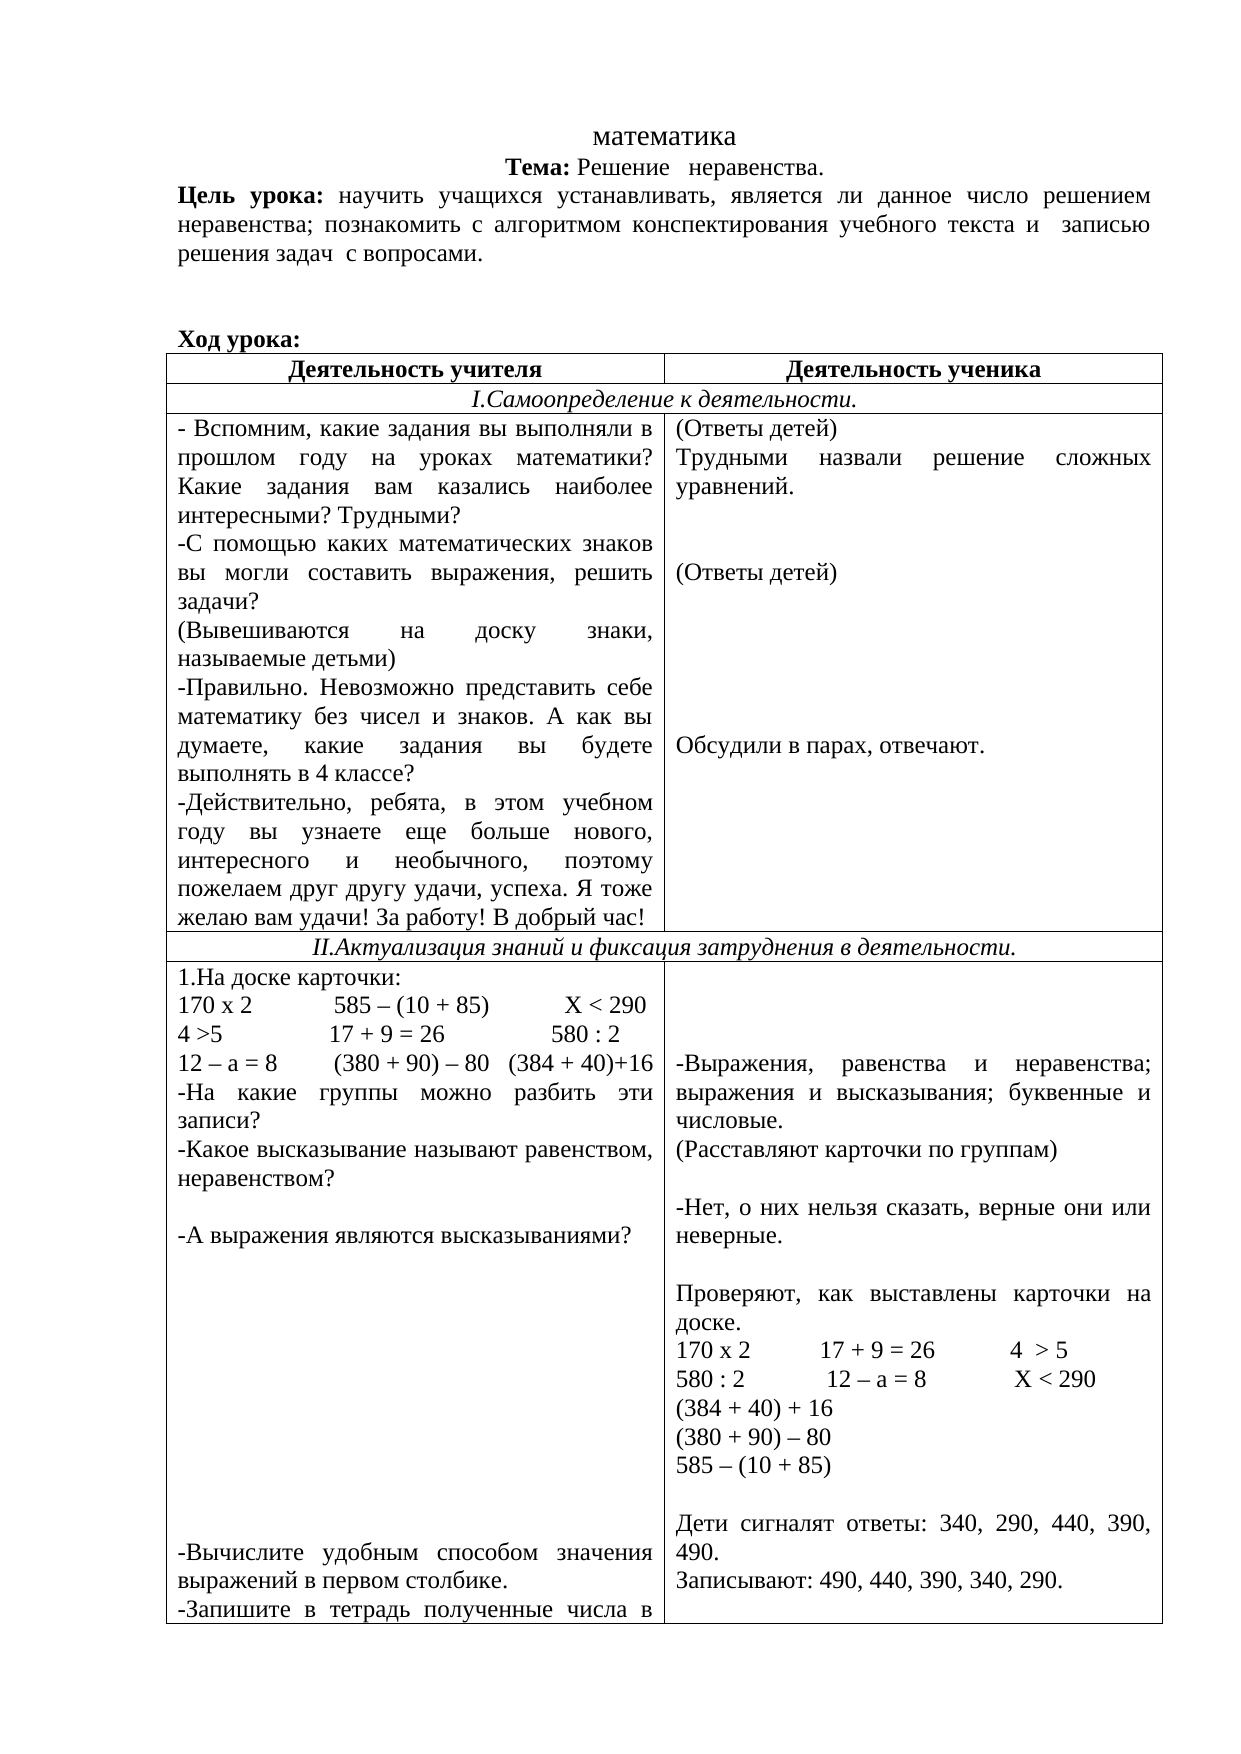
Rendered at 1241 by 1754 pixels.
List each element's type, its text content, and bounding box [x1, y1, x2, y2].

table_header Деятельность учителя [167, 354, 664, 383]
text Тема: Решение неравенства. [177, 152, 1152, 180]
table_cell (Ответы детей) Трудными назвали решение сложных уравнений. (Ответы детей) Обсудили в парах, отвечают. [665, 414, 1162, 931]
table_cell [665, 962, 1162, 1623]
text Ход урока: [177, 324, 1152, 353]
table_header Деятельность ученика [665, 354, 1162, 383]
table_cell II.Актуализация знаний и фиксация затруднения в деятельности. [167, 932, 1162, 961]
text математика [177, 118, 1152, 152]
table_cell - Вспомним, какие задания вы выполняли в прошлом году на уроках математики? Какие задания вам казались наиболее интересными? Трудными? -С помощью каких математических знаков вы могли составить выражения, решить задачи? (Вывешиваются на доску знаки, называемые детьми) -Правильно. Невозможно представить себе математику без чисел и знаков. А как вы думаете, какие задания вы будете выполнять в 4 классе? -Действительно, ребята, в этом учебном году вы узнаете еще больше нового, интересного и необычного, поэтому пожелаем друг другу удачи, успеха. Я тоже желаю вам удачи! За работу! В добрый час! [167, 414, 664, 931]
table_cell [167, 962, 664, 1623]
table_cell I.Самоопределение к деятельности. [167, 384, 1162, 412]
text Цель урока: научить учащихся устанавливать, является ли данное число решением неравенства; познакомить с алгоритмом конспектирования учебного текста и записью решения задач с вопросами. [177, 180, 1152, 267]
